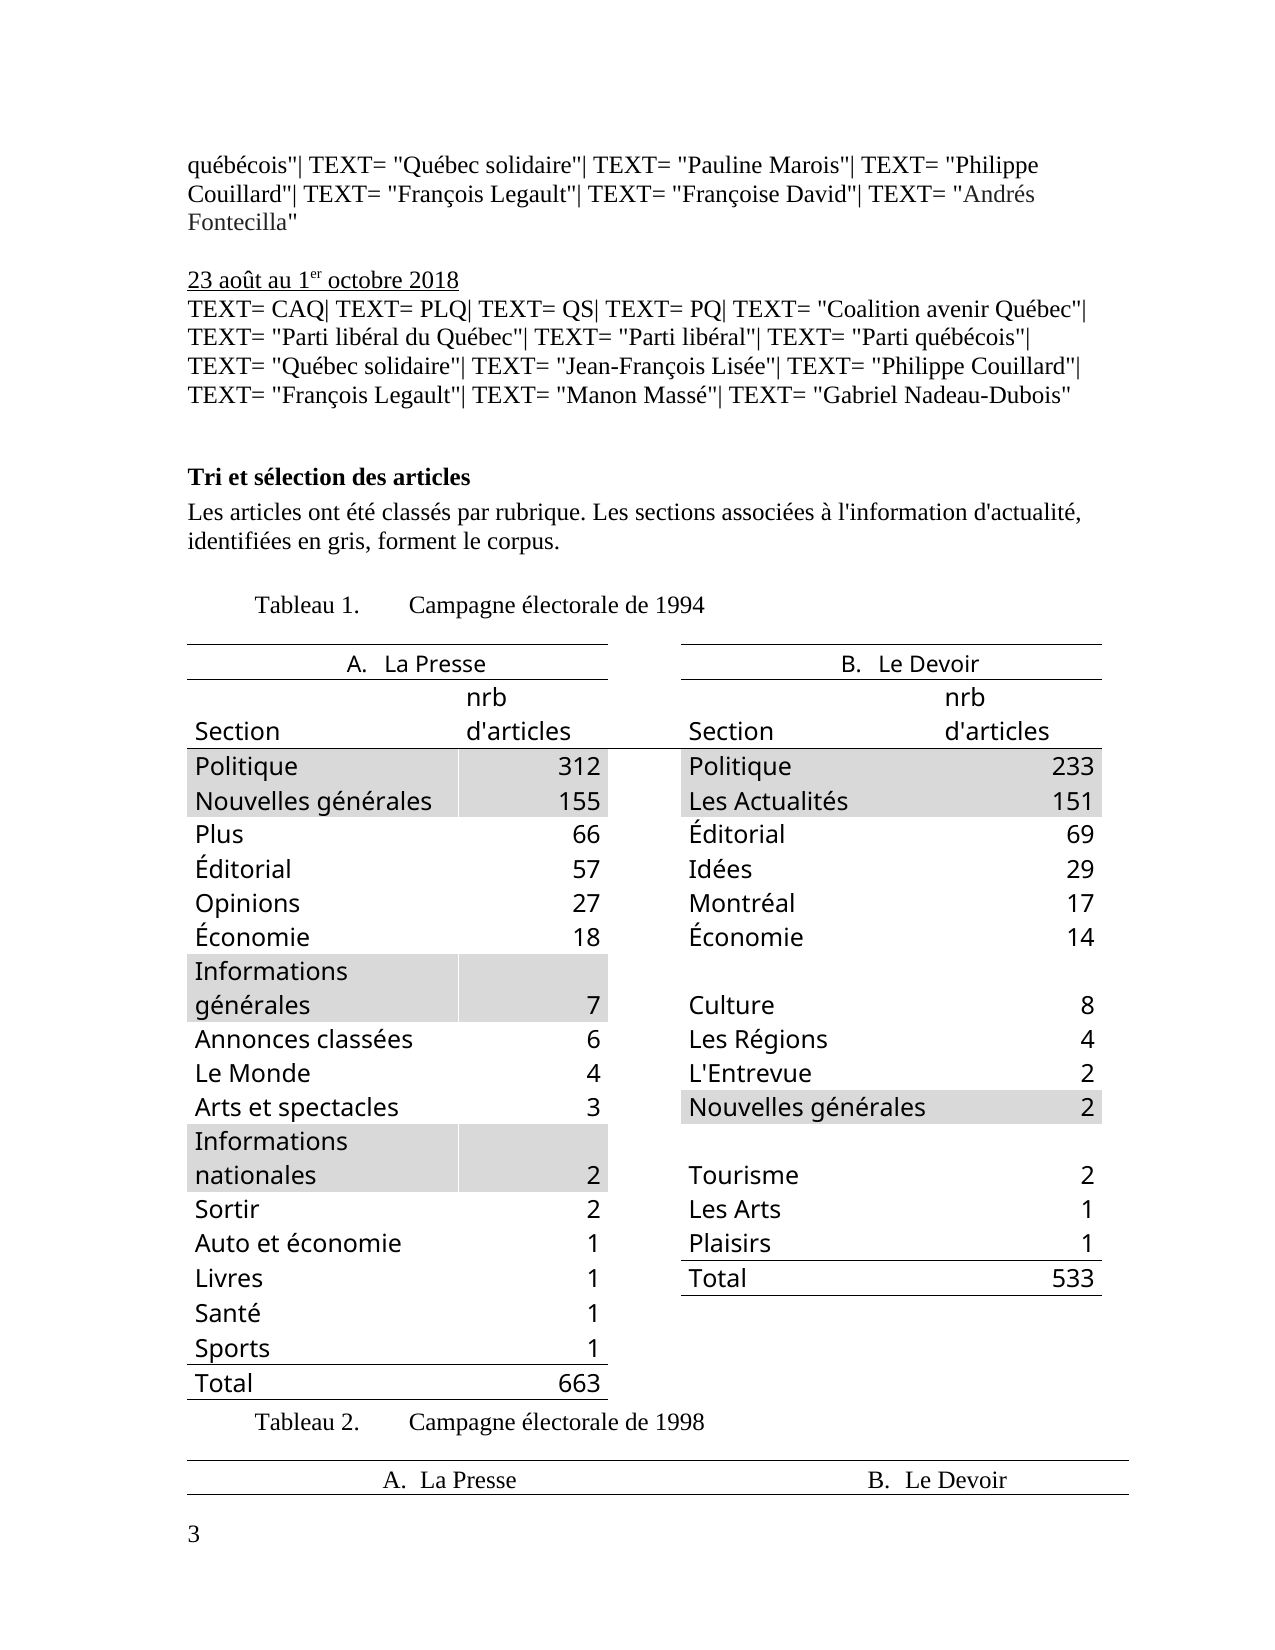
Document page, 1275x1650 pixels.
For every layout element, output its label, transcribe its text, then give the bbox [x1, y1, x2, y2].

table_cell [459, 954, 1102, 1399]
subtitle Tri et sélection des articles [187, 462, 1088, 491]
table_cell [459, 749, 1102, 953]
text Campagne électorale de 1994 [254, 590, 1088, 619]
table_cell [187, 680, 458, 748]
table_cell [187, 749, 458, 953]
text Campagne électorale de 1998 [254, 1407, 1088, 1435]
text 23 août au 1er octobre 2018 [187, 265, 1088, 294]
text Les articles ont été classés par rubrique. Les sections associées à l'information d'actualité, identifiées en gris, forment le corpus. [187, 497, 1088, 555]
text TEXT= CAQ| TEXT= PLQ| TEXT= QS| TEXT= PQ| TEXT= "Coalition avenir Québec"| TEXT= "Parti libéral du Québec"| TEXT= "Parti libéral"| TEXT= "Parti québécois"| TEXT= "Québec solidaire"| TEXT= "Jean-François Lisée"| TEXT= "Philippe Couillard"| TEXT= "François Legault"| TEXT= "Manon Massé"| TEXT= "Gabriel Nadeau-Dubois" [187, 294, 1088, 409]
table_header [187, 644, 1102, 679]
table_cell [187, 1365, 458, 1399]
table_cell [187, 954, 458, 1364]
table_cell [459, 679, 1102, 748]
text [187, 150, 1088, 236]
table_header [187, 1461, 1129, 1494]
